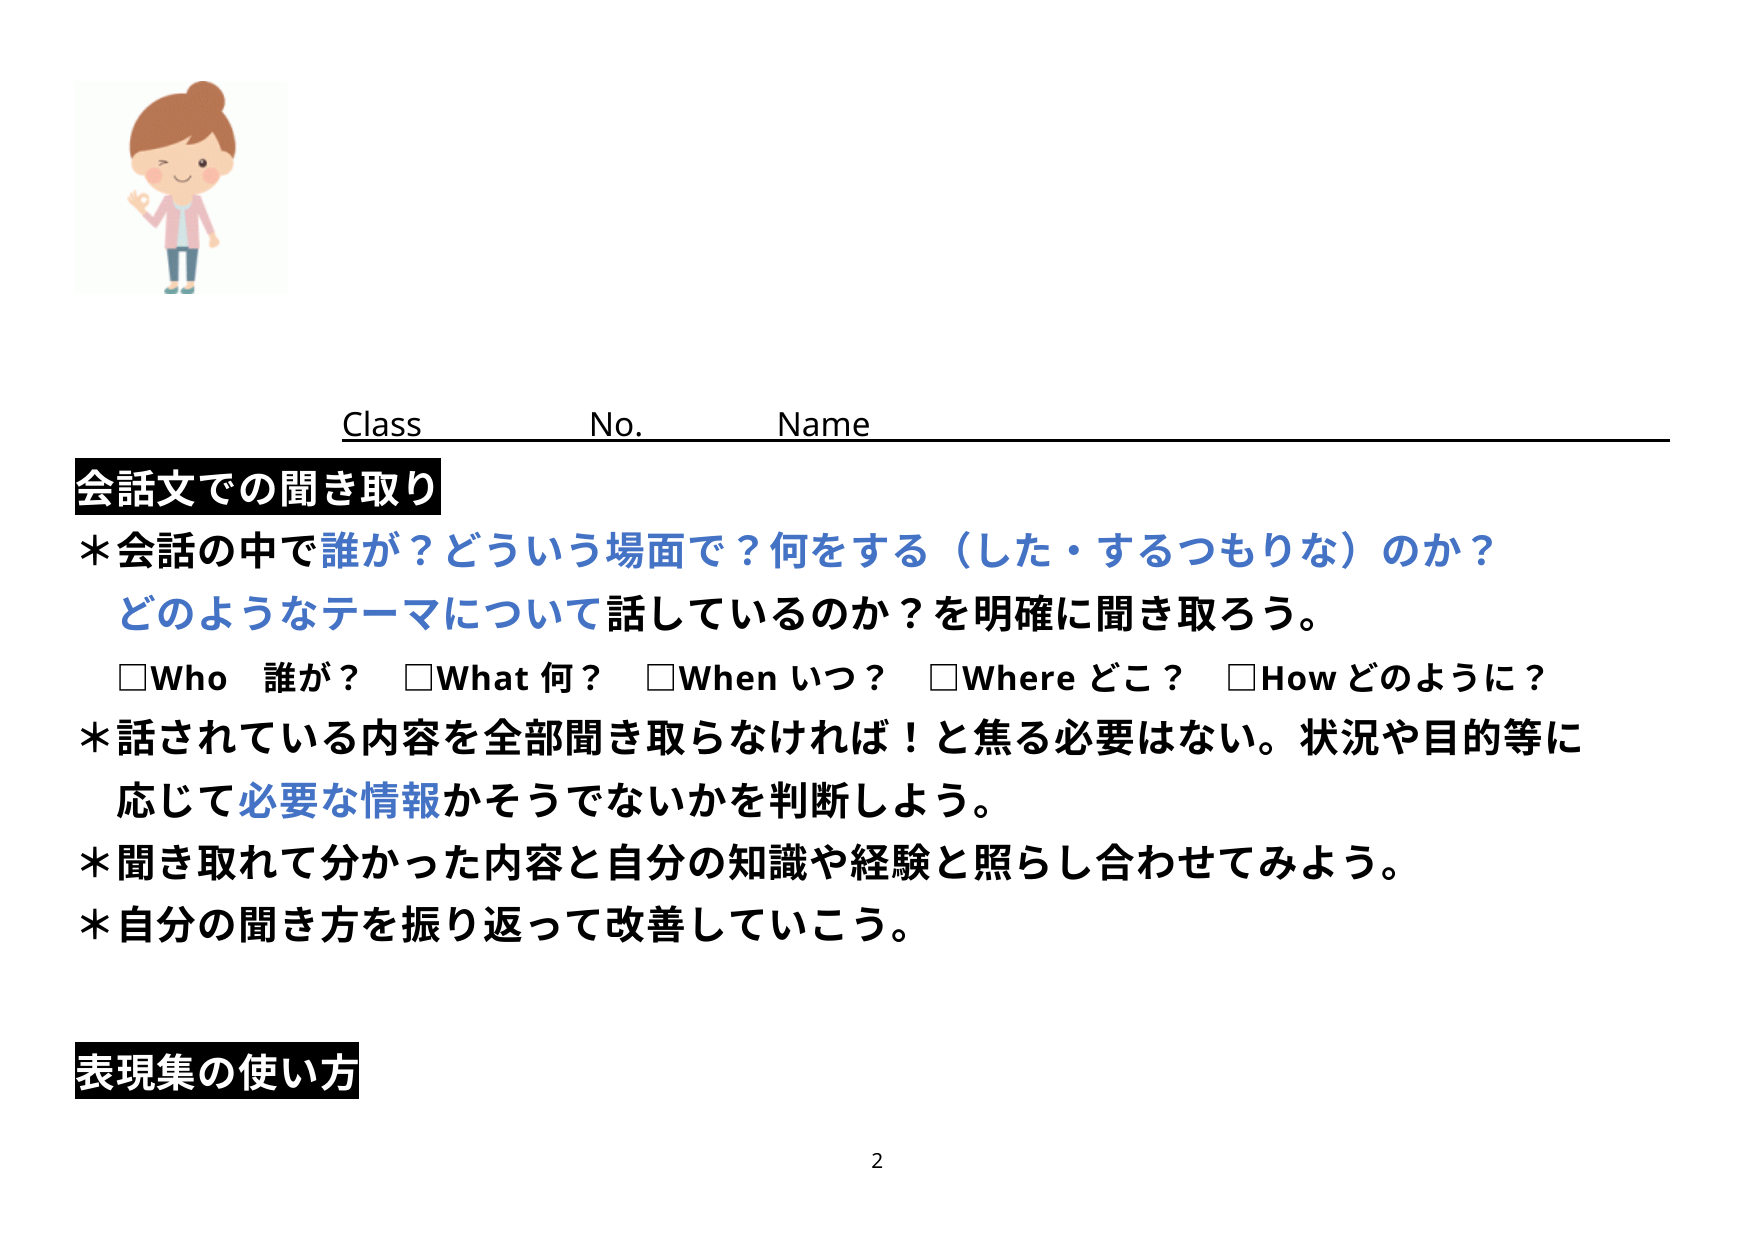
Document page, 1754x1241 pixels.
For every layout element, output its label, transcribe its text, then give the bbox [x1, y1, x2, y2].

text □Who 誰が？ □What 何？ □When いつ？ □Where どこ？ □Howどのように？ [75, 642, 1679, 704]
text ＊話されている内容を全部聞き取らなければ！と焦る必要はない。状況や目的等に [75, 704, 1679, 766]
text Class No. Name [75, 393, 1679, 455]
text 会話文での聞き取り [75, 455, 1679, 517]
text 表現集の使い方 [75, 1039, 1679, 1102]
text ＊自分の聞き方を振り返って改善していこう。 [75, 891, 1679, 953]
text どのようなテーマについて話しているのか？を明確に聞き取ろう。 [75, 579, 1679, 642]
text 応じて必要な情報かそうでないかを判断しよう。 [75, 766, 1679, 829]
text ＊会話の中で誰が？どういう場面で？何をする（した・するつもりな）のか？ [75, 517, 1679, 579]
text ＊聞き取れて分かった内容と自分の知識や経験と照らし合わせてみよう。 [75, 829, 1679, 891]
picture [75, 81, 288, 294]
